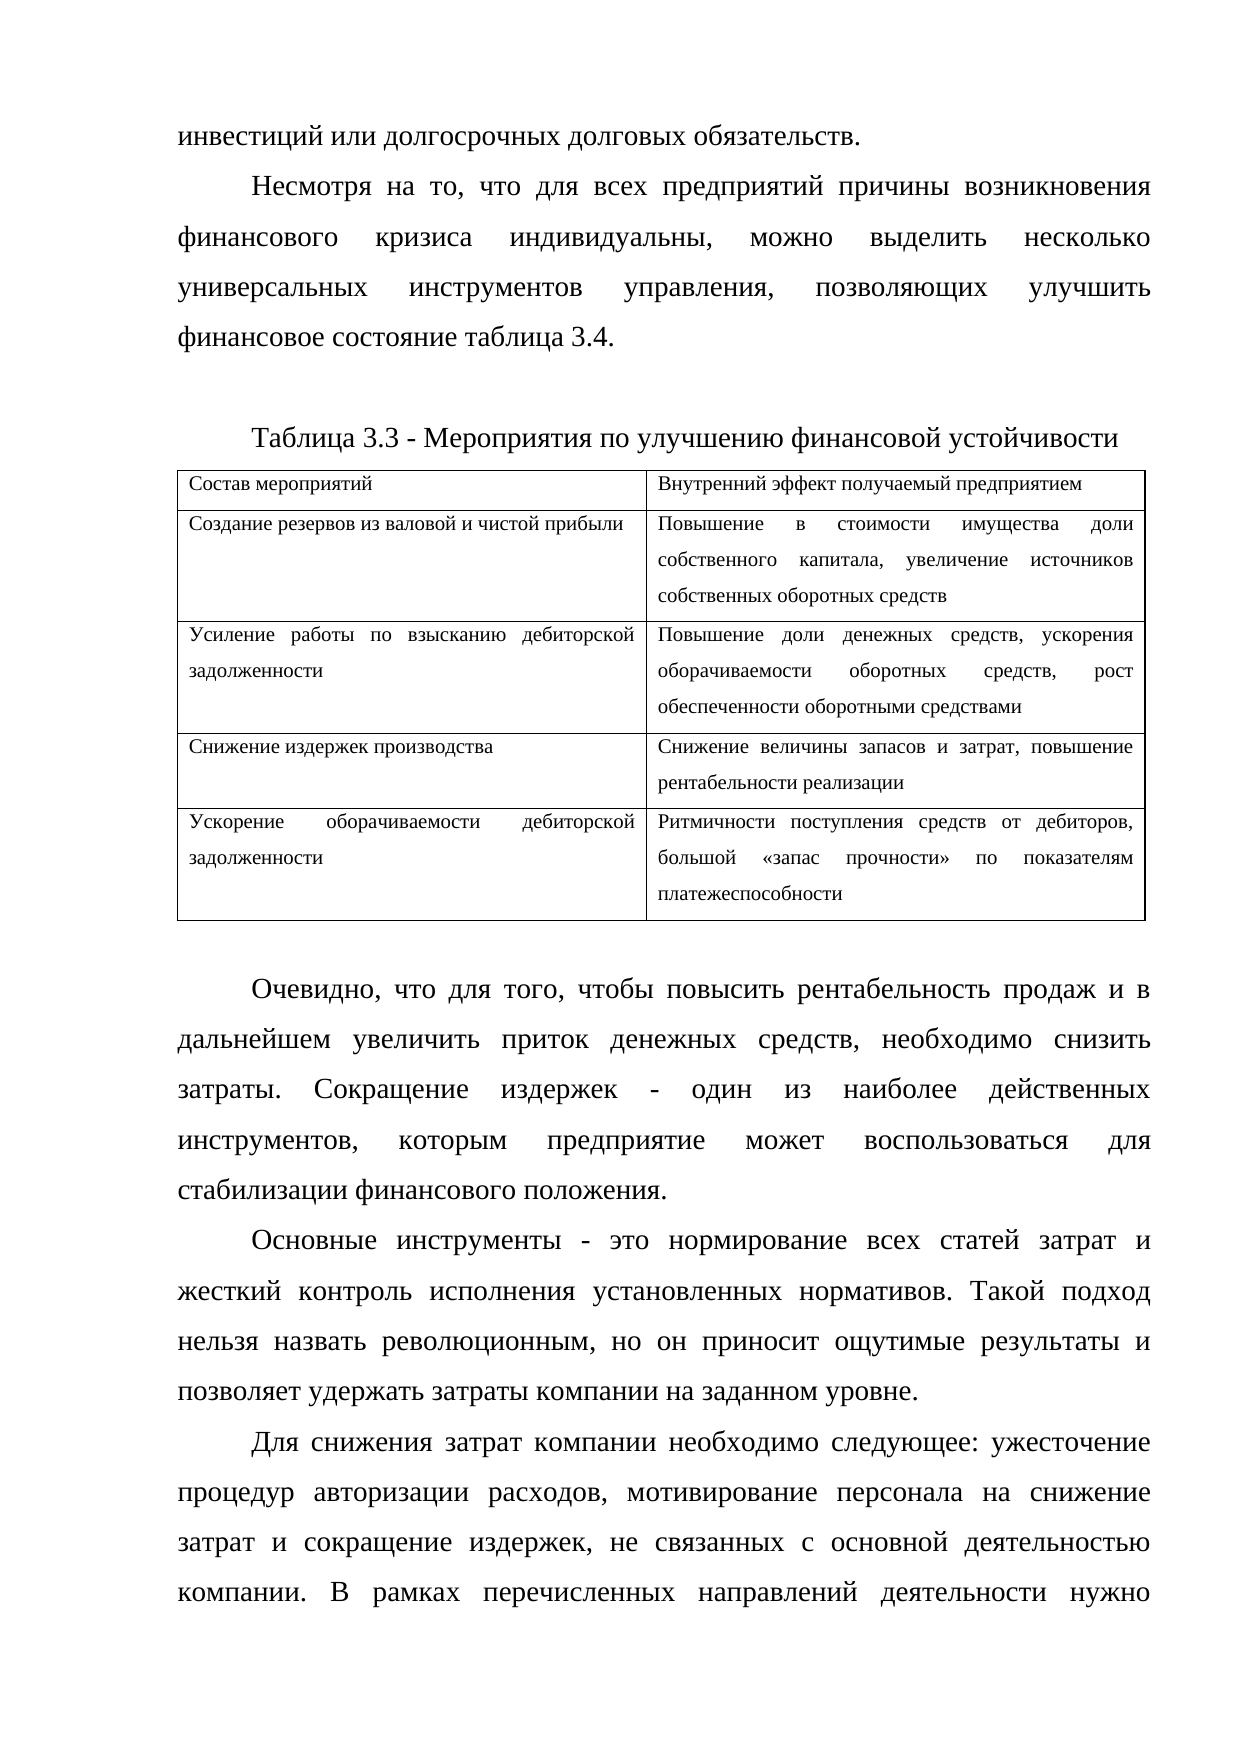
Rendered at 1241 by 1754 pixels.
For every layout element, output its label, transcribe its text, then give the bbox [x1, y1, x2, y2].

table_header Состав мероприятий [178, 471, 646, 510]
table_cell Снижение величины запасов и затрат, повышение рентабельности реализации [647, 734, 1144, 808]
table_cell Усиление работы по взысканию дебиторской задолженности [178, 622, 646, 733]
text Несмотря на то, что для всех предприятий причины возникновения финансового кризиса индивидуальны, можно выделить несколько универсальных инструментов управления, позволяющих улучшить финансовое состояние таблица 3.4. [177, 168, 1152, 353]
text Очевидно, что для того, чтобы повысить рентабельность продаж и в дальнейшем увеличить приток денежных средств, необходимо снизить затраты. Сокращение издержек - один из наиболее действенных инструментов, которым предприятие может воспользоваться для стабилизации финансового положения. [177, 971, 1152, 1206]
text Основные инструменты - это нормирование всех статей затрат и жесткий контроль исполнения установленных нормативов. Такой подход нельзя назвать революционным, но он приносит ощутимые результаты и позволяет удержать затраты компании на заданном уровне. [177, 1222, 1152, 1407]
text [177, 118, 1152, 152]
table_cell Создание резервов из валовой и чистой прибыли [178, 511, 646, 621]
table_cell Ритмичности поступления средств от дебиторов, большой «запас прочности» по показателям платежеспособности [647, 809, 1144, 919]
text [177, 1424, 1152, 1608]
table_cell Повышение в стоимости имущества доли собственного капитала, увеличение источников собственных оборотных средств [647, 511, 1144, 621]
table_cell Повышение доли денежных средств, ускорения оборачиваемости оборотных средств, рост обеспеченности оборотными средствами [647, 622, 1144, 733]
table_cell Снижение издержек производства [178, 734, 646, 808]
table_header Внутренний эффект получаемый предприятием [647, 471, 1144, 510]
table_cell Ускорение оборачиваемости дебиторской задолженности [178, 809, 646, 919]
text Таблица 3.3 - Мероприятия по улучшению финансовой устойчивости [177, 420, 1152, 453]
